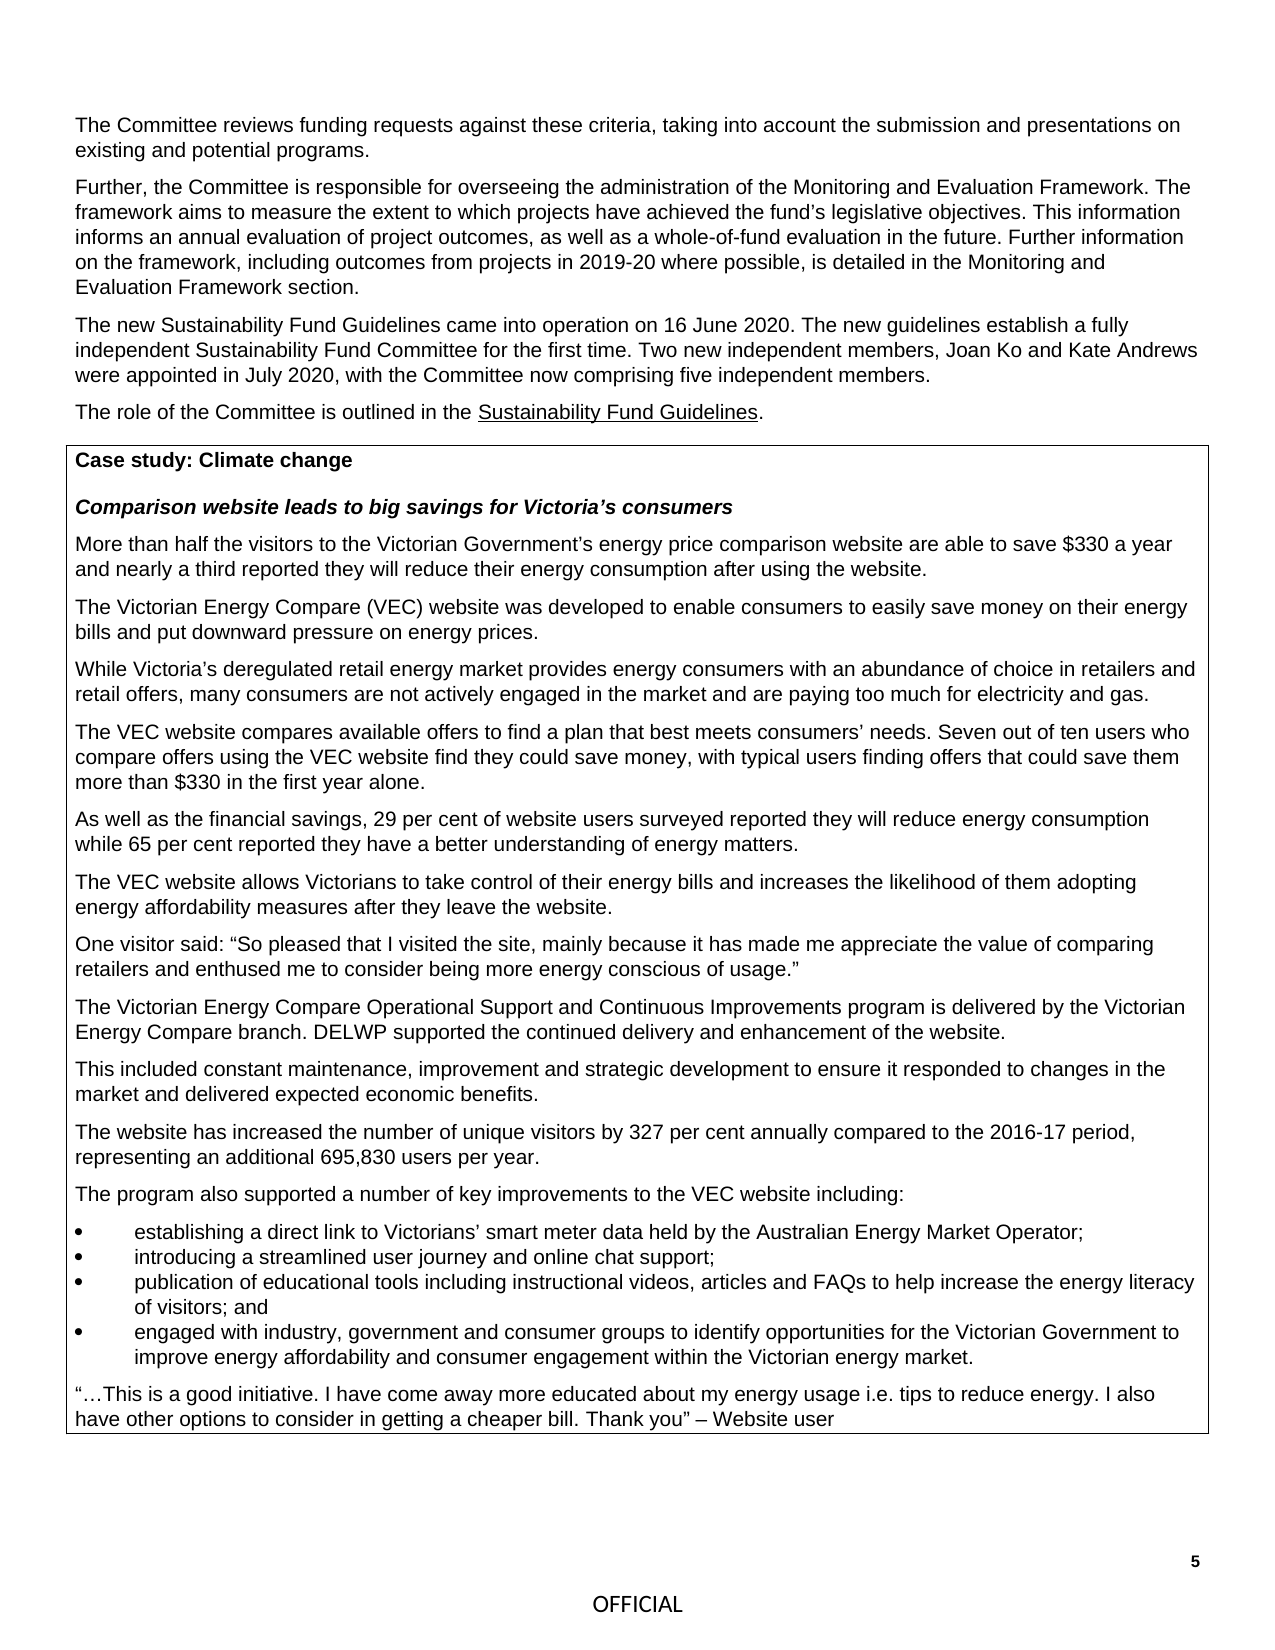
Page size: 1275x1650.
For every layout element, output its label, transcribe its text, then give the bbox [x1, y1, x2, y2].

list publication of educational tools including instructional videos, articles and FAQs to help increase the energy literacy of visitors; and [75, 1269, 1200, 1319]
text As well as the financial savings, 29 per cent of website users surveyed reported they will reduce energy consumption while 65 per cent reported they have a better understanding of energy matters. [67, 803, 1208, 856]
text The VEC website compares available offers to find a plan that best meets consumers’ needs. Seven out of ten users who compare offers using the VEC website find they could save money, with typical users finding offers that could save them more than $330 in the first year alone. [67, 716, 1208, 794]
list engaged with industry, government and consumer groups to identify opportunities for the Victorian Government to improve energy affordability and consumer engagement within the Victorian energy market. [75, 1319, 1200, 1369]
text The Victorian Energy Compare (VEC) website was developed to enable consumers to easily save money on their energy bills and put downward pressure on energy prices. [67, 591, 1208, 644]
text Further, the Committee is responsible for overseeing the administration of the Monitoring and Evaluation Framework. The framework aims to measure the extent to which projects have achieved the fund’s legislative objectives. This information informs an annual evaluation of project outcomes, as well as a whole-of-fund evaluation in the future. Further information on the framework, including outcomes from projects in 2019-20 where possible, is detailed in the Monitoring and Evaluation Framework section. [75, 174, 1200, 299]
text The Committee reviews funding requests against these criteria, taking into account the submission and presentations on existing and potential programs. [75, 111, 1200, 161]
text The VEC website allows Victorians to take control of their energy bills and increases the likelihood of them adopting energy affordability measures after they leave the website. [67, 866, 1208, 919]
text The website has increased the number of unique visitors by 327 per cent annually compared to the 2016-17 period, representing an additional 695,830 users per year. [67, 1116, 1208, 1169]
text The program also supported a number of key improvements to the VEC website including: [67, 1178, 1208, 1206]
text While Victoria’s deregulated retail energy market provides energy consumers with an abundance of choice in retailers and retail offers, many consumers are not actively engaged in the market and are paying too much for electricity and gas. [67, 653, 1208, 706]
text The new Sustainability Fund Guidelines came into operation on 16 June 2020. The new guidelines establish a fully independent Sustainability Fund Committee for the first time. Two new independent members, Joan Ko and Kate Andrews were appointed in July 2020, with the Committee now comprising five independent members. [75, 311, 1200, 386]
text The role of the Committee is outlined in the Sustainability Fund Guidelines. [75, 399, 1200, 424]
subtitle Case study: Climate change [67, 446, 1208, 473]
text More than half the visitors to the Victorian Government’s energy price comparison website are able to save $330 a year and nearly a third reported they will reduce their energy consumption after using the website. [67, 528, 1208, 581]
text This included constant maintenance, improvement and strategic development to ensure it responded to changes in the market and delivered expected economic benefits. [67, 1053, 1208, 1106]
text The Victorian Energy Compare Operational Support and Continuous Improvements program is delivered by the Victorian Energy Compare branch. DELWP supported the continued delivery and enhancement of the website. [67, 991, 1208, 1044]
subtitle Comparison website leads to big savings for Victoria’s consumers [67, 491, 1208, 519]
list introducing a streamlined user journey and online chat support; [75, 1244, 1200, 1269]
text “…This is a good initiative. I have come away more educated about my energy usage i.e. tips to reduce energy. I also have other options to consider in getting a cheaper bill. Thank you” – Website user [67, 1378, 1208, 1433]
list establishing a direct link to Victorians’ smart meter data held by the Australian Energy Market Operator; [67, 1216, 1208, 1244]
text One visitor said: “So pleased that I visited the site, mainly because it has made me appreciate the value of comparing retailers and enthused me to consider being more energy conscious of usage.” [67, 928, 1208, 981]
